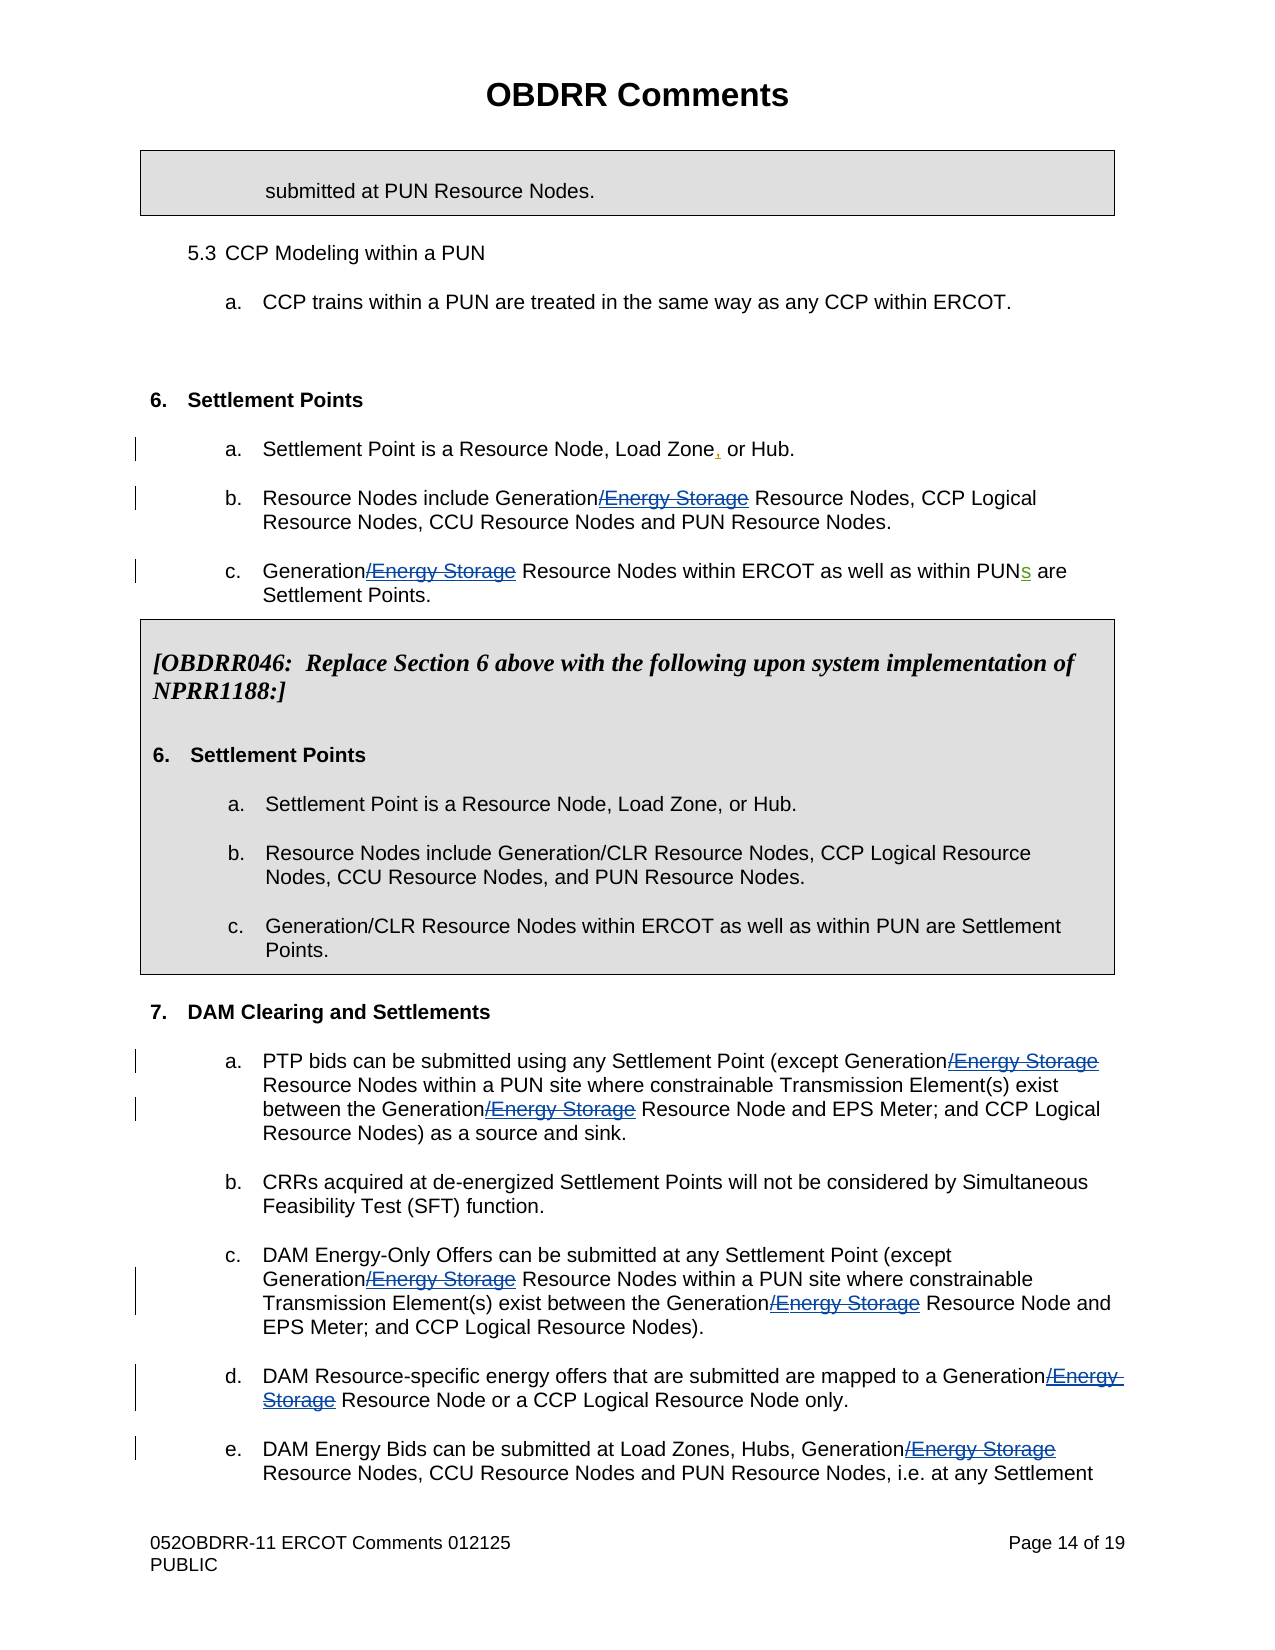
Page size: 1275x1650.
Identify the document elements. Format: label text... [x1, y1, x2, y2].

text b. Resource Nodes include Generation Resource Nodes, CCP Logical Resource Nodes, CCU Resource Nodes and PUN Resource Nodes. [225, 486, 1125, 534]
text 5.3 CCP Modeling within a PUN [187, 241, 1125, 265]
text c. Generation Resource Nodes within ERCOT as well as within PUN are Settlement Points. [225, 559, 1125, 607]
text a. PTP bids can be submitted using any Settlement Point (except Generation Resource Nodes within a PUN site where constrainable Transmission Element(s) exist between the Generation Resource Node and EPS Meter; and CCP Logical Resource Nodes) as a source and sink. [225, 1049, 1125, 1145]
text a. Settlement Point is a Resource Node, Load Zone or Hub. [225, 437, 1125, 461]
text c. DAM Energy-Only Offers can be submitted at any Settlement Point (except Generation Resource Nodes within a PUN site where constrainable Transmission Element(s) exist between the Generation Resource Node and EPS Meter; and CCP Logical Resource Nodes). [225, 1243, 1125, 1338]
text a. CCP trains within a PUN are treated in the same way as any CCP within ERCOT. [225, 290, 1125, 314]
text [225, 1436, 1125, 1484]
text 6. Settlement Points [150, 388, 1125, 412]
text 7. DAM Clearing and Settlements [150, 1000, 1125, 1024]
text d. DAM Resource-specific energy offers that are submitted are mapped to a Generation Resource Node or a CCP Logical Resource Node only. [225, 1363, 1125, 1411]
table_header [OBDRR046: Replace Section 6 above with the following upon system implementation of NPRR1188:] 6. Settlement Points a. Settlement Point is a Resource Node, Load Zone, or Hub. b. Resource Nodes include Generation/CLR Resource Nodes, CCP Logical Resource Nodes, CCU Resource Nodes, and PUN Resource Nodes. c. Generation/CLR Resource Nodes within ERCOT as well as within PUN are Settlement Points. [141, 620, 1114, 974]
text b. CRRs acquired at de-energized Settlement Points will not be considered by Simultaneous Feasibility Test (SFT) function. [225, 1170, 1125, 1218]
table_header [141, 151, 1114, 215]
